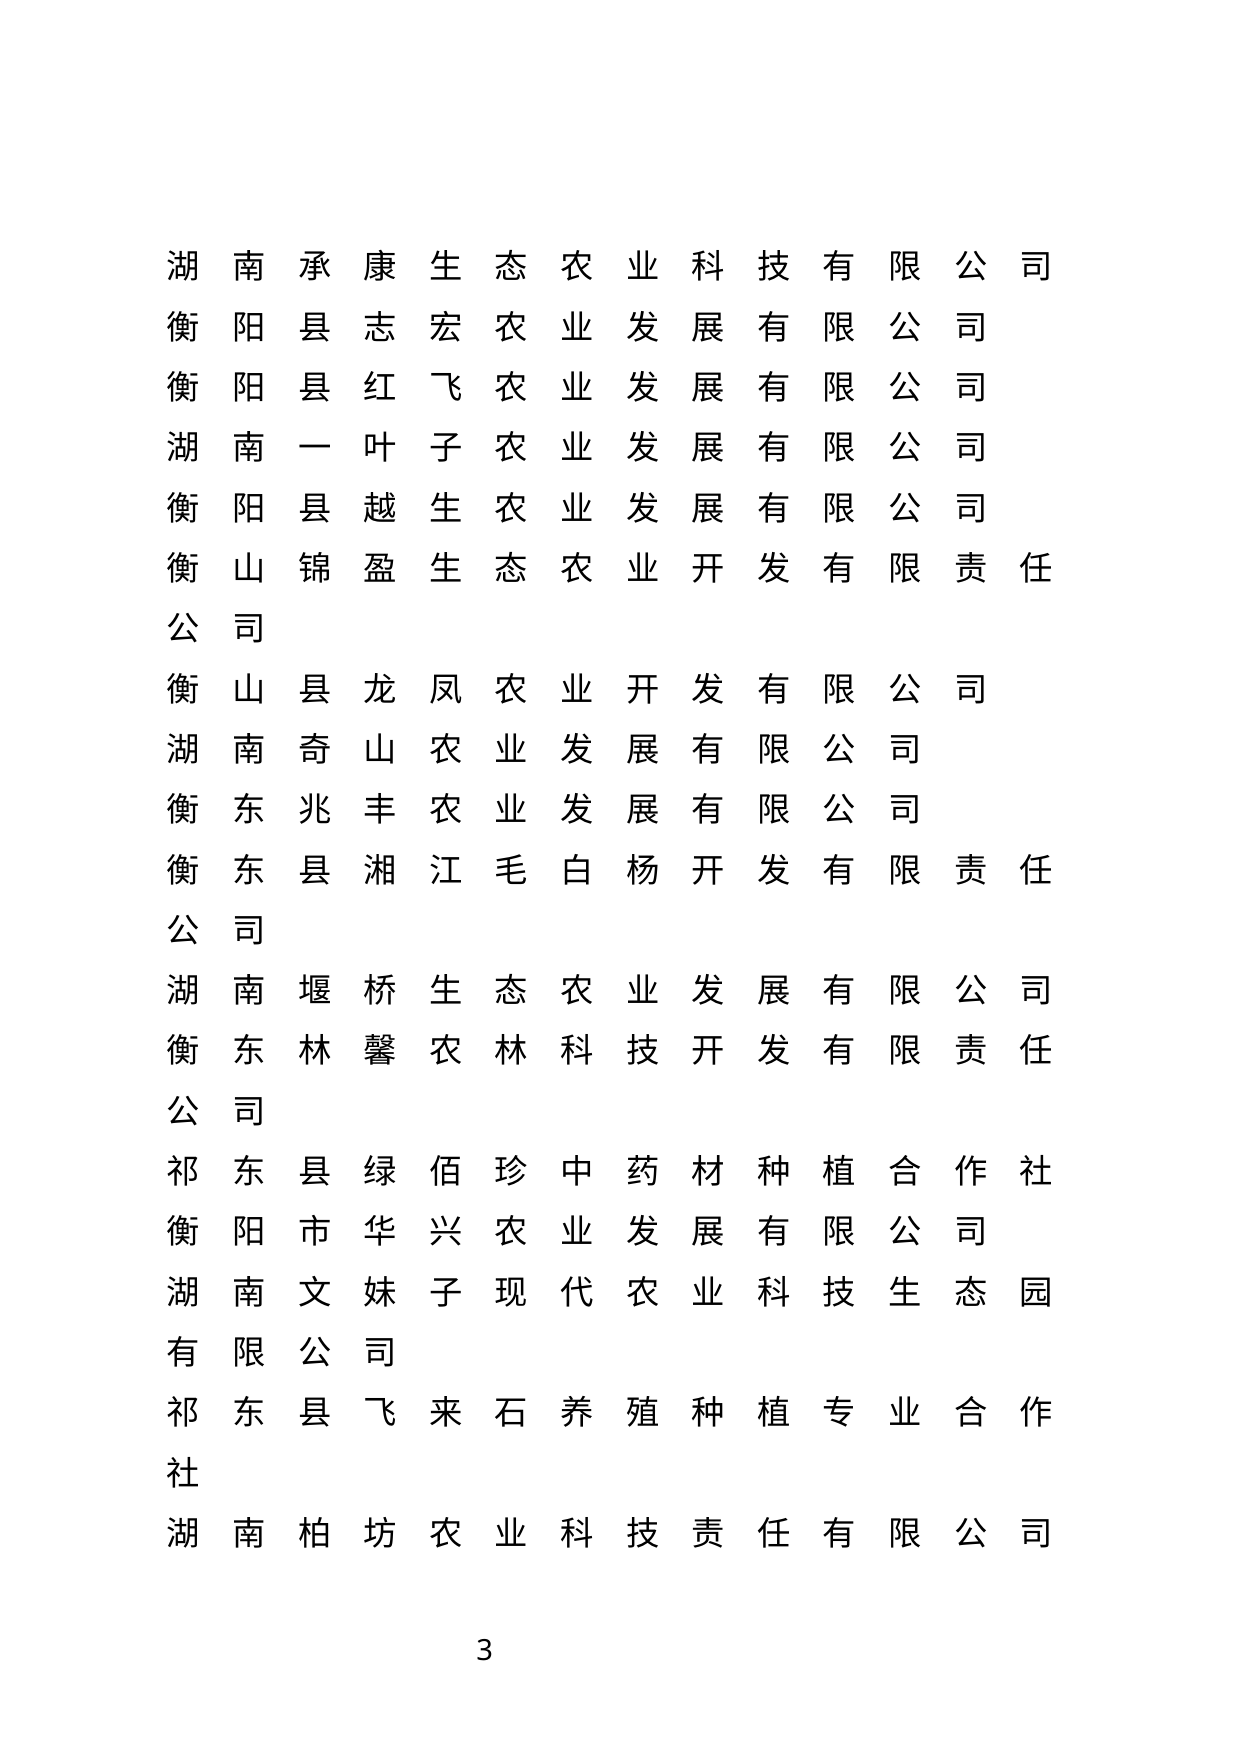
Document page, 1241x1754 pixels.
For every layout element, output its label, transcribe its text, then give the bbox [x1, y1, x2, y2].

text 衡阳县越生农业发展有限公司 [167, 475, 1085, 536]
text 衡东县湘江毛白杨开发有限责任公司 [167, 837, 1085, 958]
text 衡东林馨农林科技开发有限责任公司 [167, 1018, 1085, 1139]
text 湖南承康生态农业科技有限公司 [167, 234, 1085, 294]
text 湖南文妹子现代农业科技生态园有限公司 [167, 1259, 1085, 1380]
text 衡山锦盈生态农业开发有限责任公司 [167, 536, 1085, 656]
text 湖南堰桥生态农业发展有限公司 [167, 958, 1085, 1018]
text 湖南奇山农业发展有限公司 [167, 717, 1085, 777]
text 湖南一叶子农业发展有限公司 [167, 415, 1085, 475]
text 衡阳县志宏农业发展有限公司 [167, 294, 1085, 355]
text 湖南柏坊农业科技责任有限公司 [167, 1501, 1085, 1561]
text 衡东兆丰农业发展有限公司 [167, 777, 1085, 837]
text 衡阳市华兴农业发展有限公司 [167, 1199, 1085, 1259]
text 衡阳县红飞农业发展有限公司 [167, 355, 1085, 415]
text 祁东县飞来石养殖种植专业合作社 [167, 1380, 1085, 1501]
text 祁东县绿佰珍中药材种植合作社 [167, 1139, 1085, 1199]
text 衡山县龙凤农业开发有限公司 [167, 656, 1085, 717]
